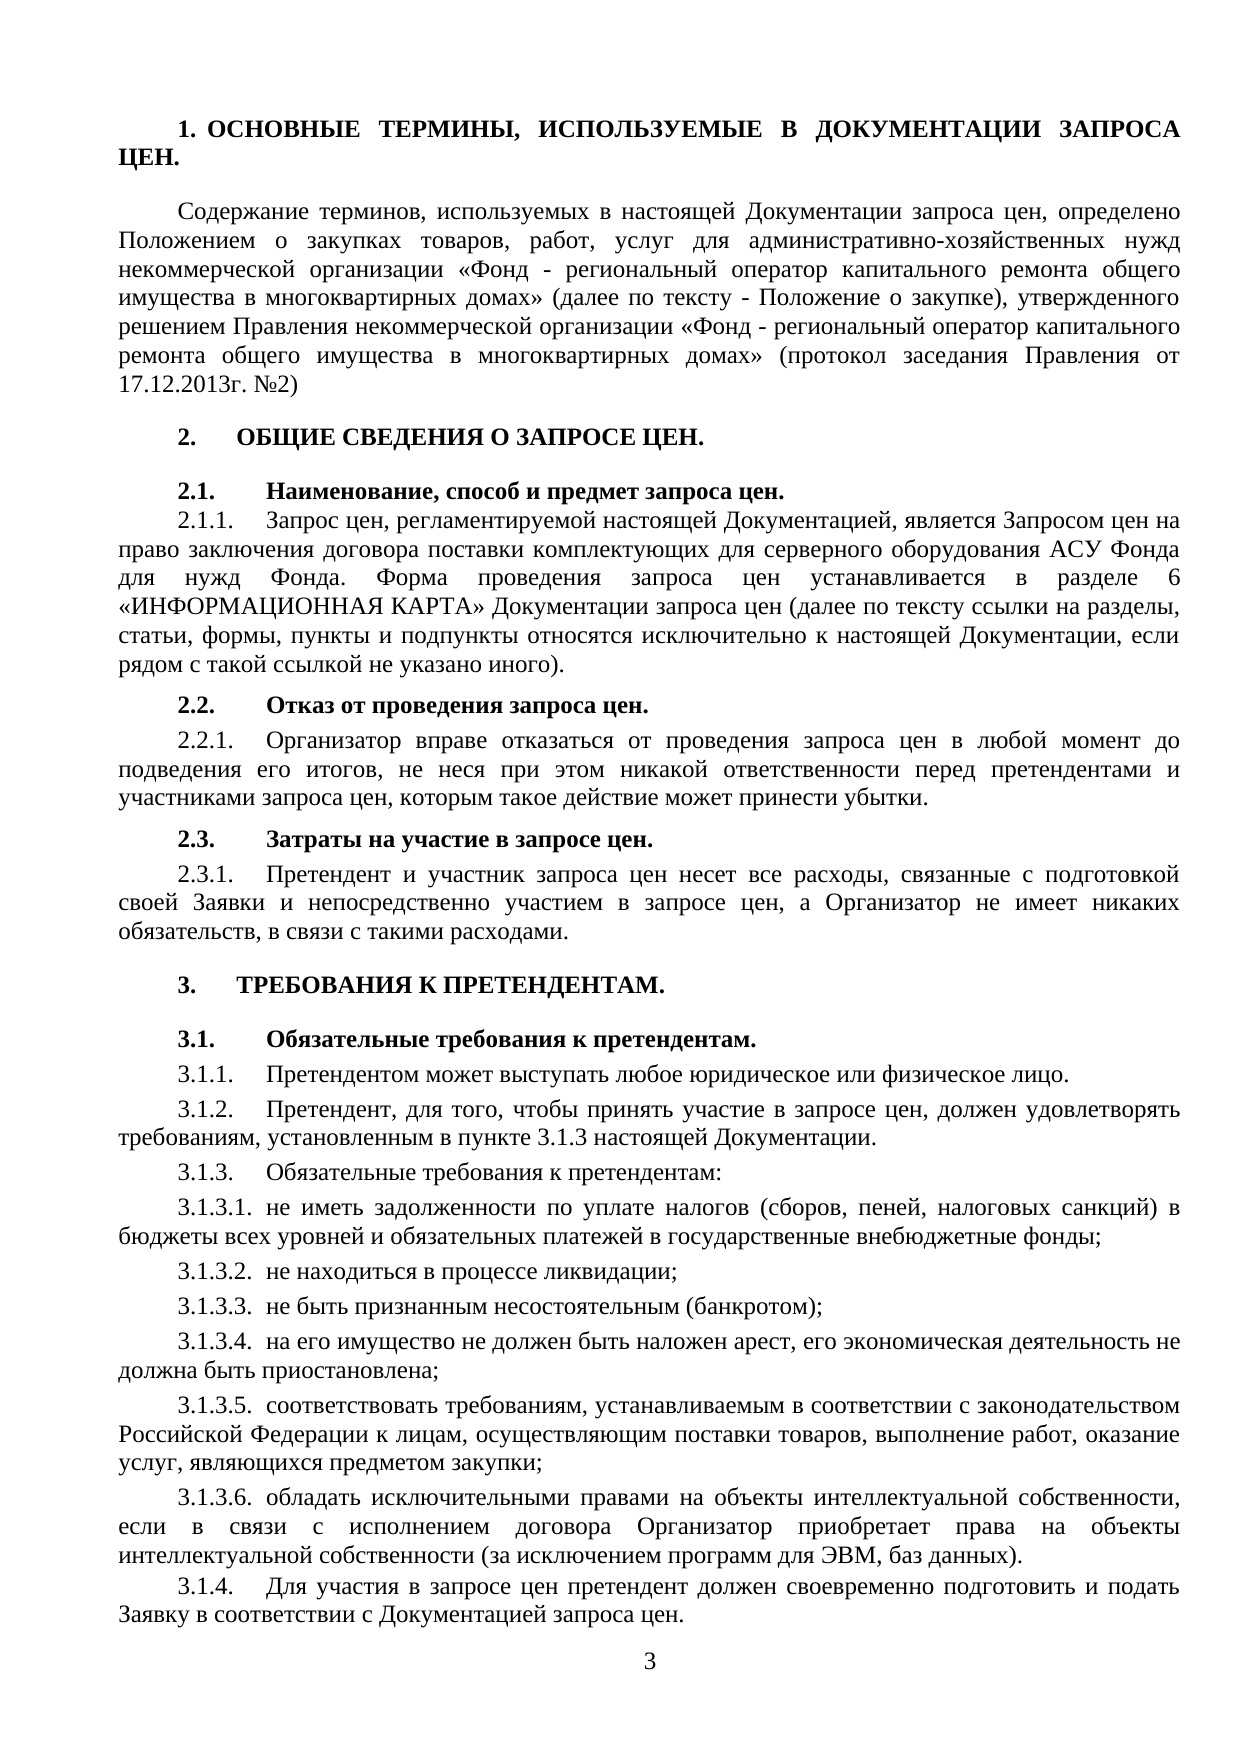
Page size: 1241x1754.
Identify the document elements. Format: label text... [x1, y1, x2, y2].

subtitle Обязательные требования к претендентам. [118, 1024, 1181, 1052]
subtitle ОБЩИЕ СВЕДЕНИЯ О ЗАПРОСЕ ЦЕН. [118, 422, 1181, 451]
list Претендентом может выступать любое юридическое или физическое лицо. [118, 1059, 1181, 1087]
list не иметь задолженности по уплате налогов (сборов, пеней, налоговых санкций) в бюджеты всех уровней и обязательных платежей в государственные внебюджетные фонды; [118, 1192, 1181, 1250]
list Запрос цен, регламентируемой настоящей Документацией, является Запросом цен на право заключения договора поставки комплектующих для серверного оборудования АСУ Фонда для нужд Фонда. Форма проведения запроса цен устанавливается в разделе 6 «ИНФОРМАЦИОННАЯ КАРТА» Документации запроса цен (далее по тексту ссылки на разделы, статьи, формы, пункты и подпункты относятся исключительно к настоящей Документации, если рядом с такой ссылкой не указано иного). [118, 505, 1181, 677]
list не быть признанным несостоятельным (банкротом); [118, 1291, 1181, 1320]
list на его имущество не должен быть наложен арест, его экономическая деятельность не должна быть приостановлена; [118, 1326, 1181, 1384]
list Претендент, для того, чтобы принять участие в запросе цен, должен удовлетворять требованиям, установленным в пункте 3.1.3 настоящей Документации. [118, 1094, 1181, 1151]
list не находиться в процессе ликвидации; [118, 1256, 1181, 1285]
list Организатор вправе отказаться от проведения запроса цен в любой момент до подведения его итогов, не неся при этом никакой ответственности перед претендентами и участниками запроса цен, которым такое действие может принести убытки. [118, 725, 1181, 811]
subtitle Наименование, способ и предмет запроса цен. [118, 476, 1181, 505]
list соответствовать требованиям, устанавливаемым в соответствии с законодательством Российской Федерации к лицам, осуществляющим поставки товаров, выполнение работ, оказание услуг, являющихся предметом закупки; [118, 1390, 1181, 1476]
list Для участия в запросе цен претендент должен своевременно подготовить и подать Заявку в соответствии с Документацией запроса цен. [118, 1571, 1181, 1628]
subtitle ТРЕБОВАНИЯ К ПРЕТЕНДЕНТАМ. [118, 970, 1181, 999]
list Претендент и участник запроса цен несет все расходы, связанные с подготовкой своей Заявки и непосредственно участием в запросе цен, а Организатор не имеет никаких обязательств, в связи с такими расходами. [118, 859, 1181, 945]
subtitle Отказ от проведения запроса цен. [118, 690, 1181, 719]
text Содержание терминов, используемых в настоящей Документации запроса цен, определено Положением о закупках товаров, работ, услуг для административно-хозяйственных нужд некоммерческой организации «Фонд - региональный оператор капитального ремонта общего имущества в многоквартирных домах» (далее по тексту - Положение о закупке), утвержденного решением Правления некоммерческой организации «Фонд - региональный оператор капитального ремонта общего имущества в многоквартирных домах» (протокол заседания Правления от 17.12.2013г. №2) [118, 196, 1181, 397]
list Обязательные требования к претендентам: [118, 1157, 1181, 1186]
subtitle Затраты на участие в запросе цен. [118, 824, 1181, 852]
list обладать исключительными правами на объекты интеллектуальной собственности, если в связи с исполнением договора Организатор приобретает права на объекты интеллектуальной собственности (за исключением программ для ЭВМ, баз данных). [118, 1482, 1181, 1569]
subtitle ОСНОВНЫЕ ТЕРМИНЫ, ИСПОЛЬЗУЕМЫЕ В ДОКУМЕНТАЦИИ ЗАПРОСА ЦЕН. [118, 114, 1181, 171]
